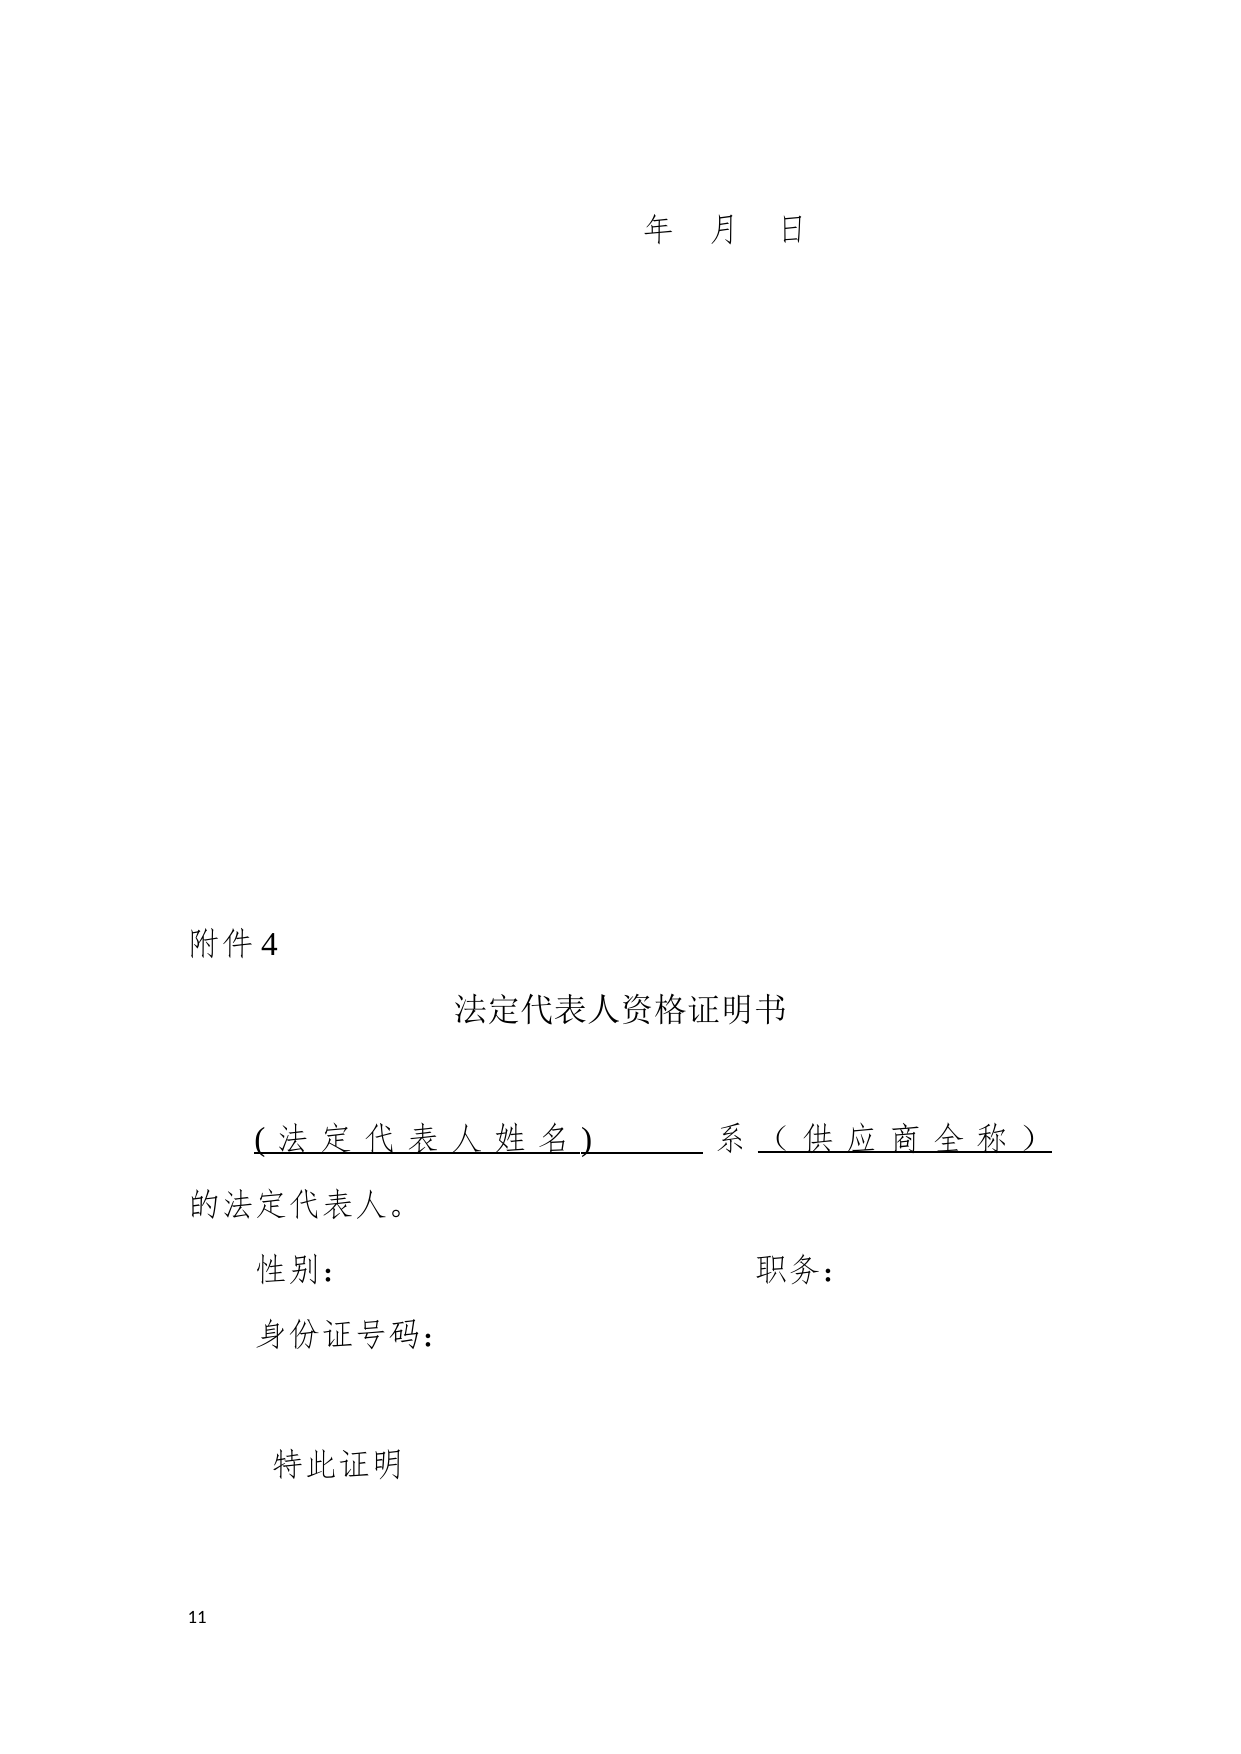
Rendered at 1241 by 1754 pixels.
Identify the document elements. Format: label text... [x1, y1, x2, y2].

text 法定代表人资格证明书 [187, 974, 1053, 1039]
text 身份证号码： [187, 1299, 1053, 1364]
text 年 月 日 [187, 194, 1053, 259]
text 性别： 职务： [187, 1234, 1053, 1299]
text 特此证明 [187, 1429, 1053, 1494]
text 附件4 [187, 909, 1053, 974]
text (法定代表人姓名) 系（供应商全称） 的法定代表人。 [187, 1104, 1053, 1234]
